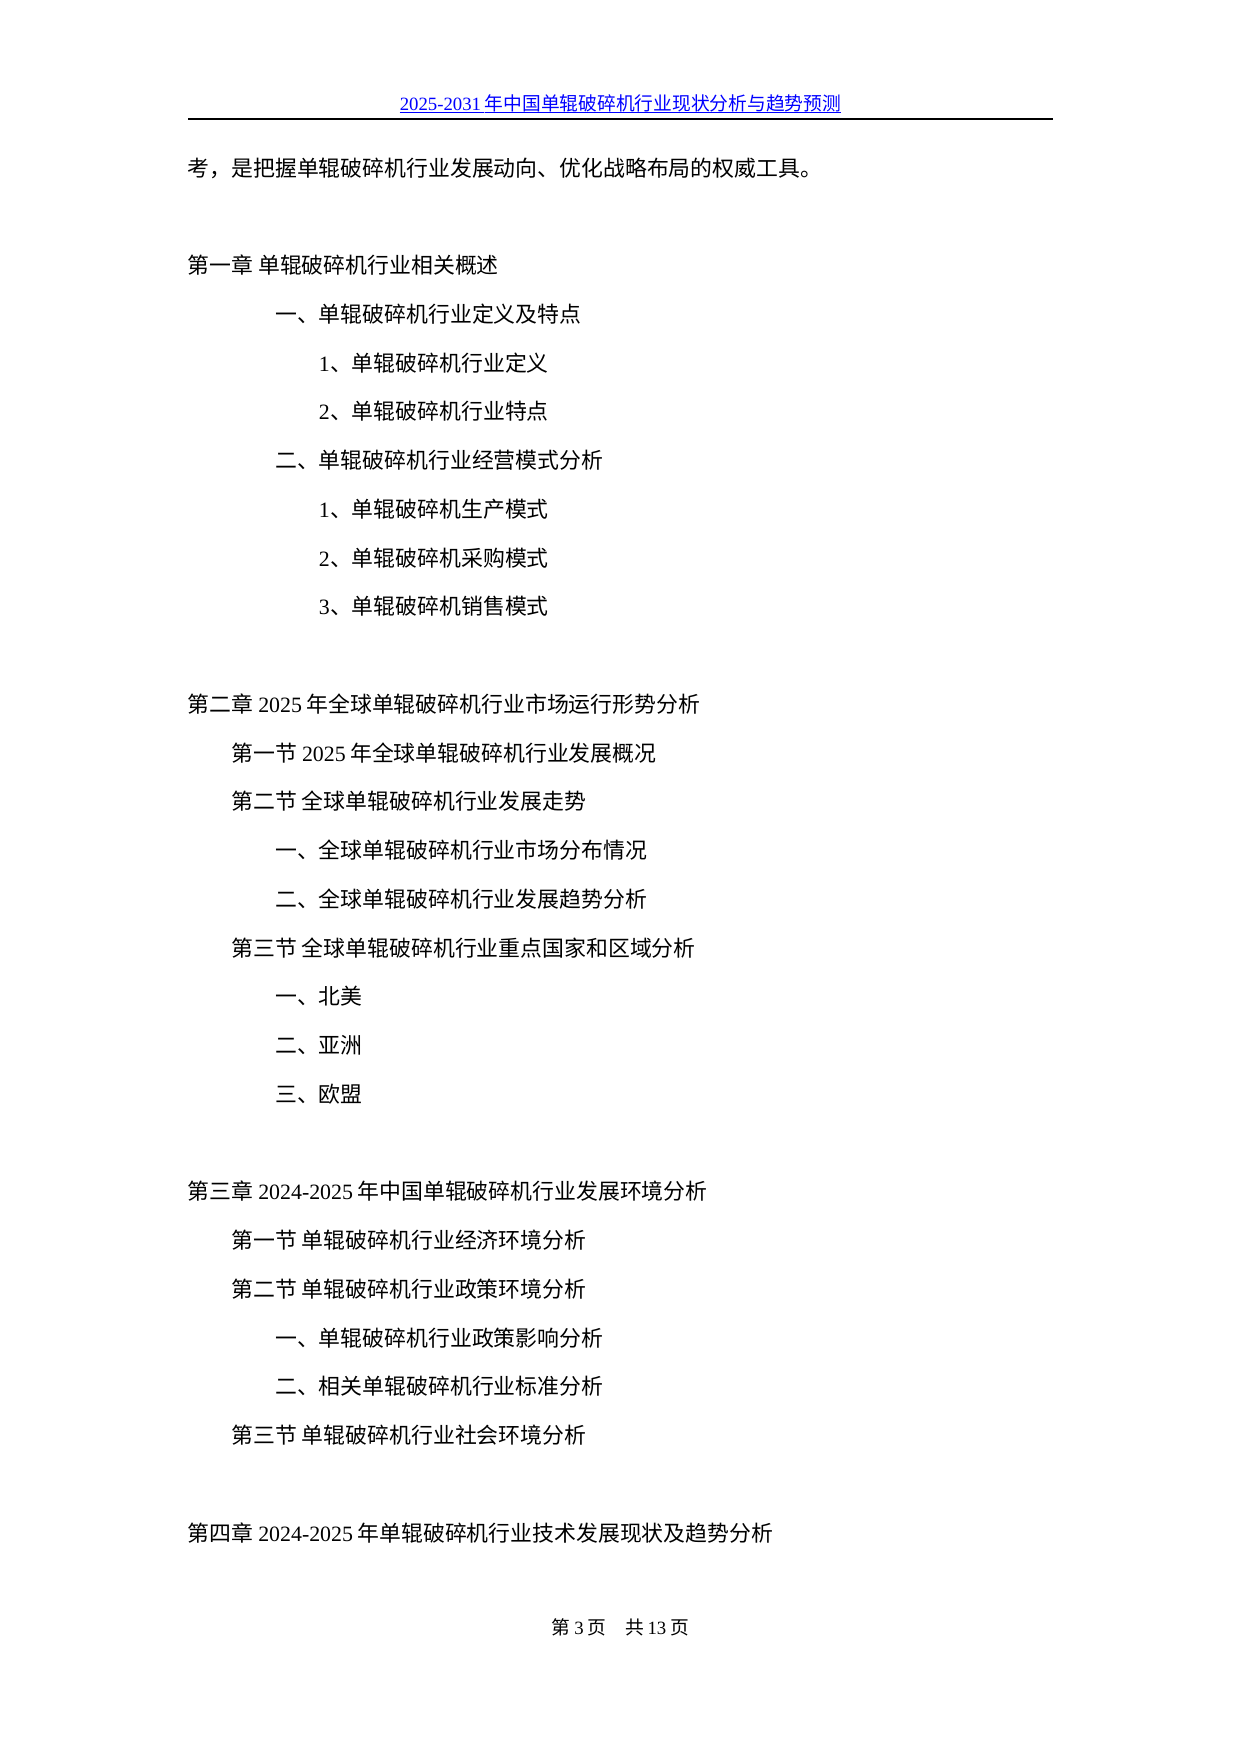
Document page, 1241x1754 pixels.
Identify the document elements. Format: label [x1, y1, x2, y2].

text [187, 150, 1053, 1548]
